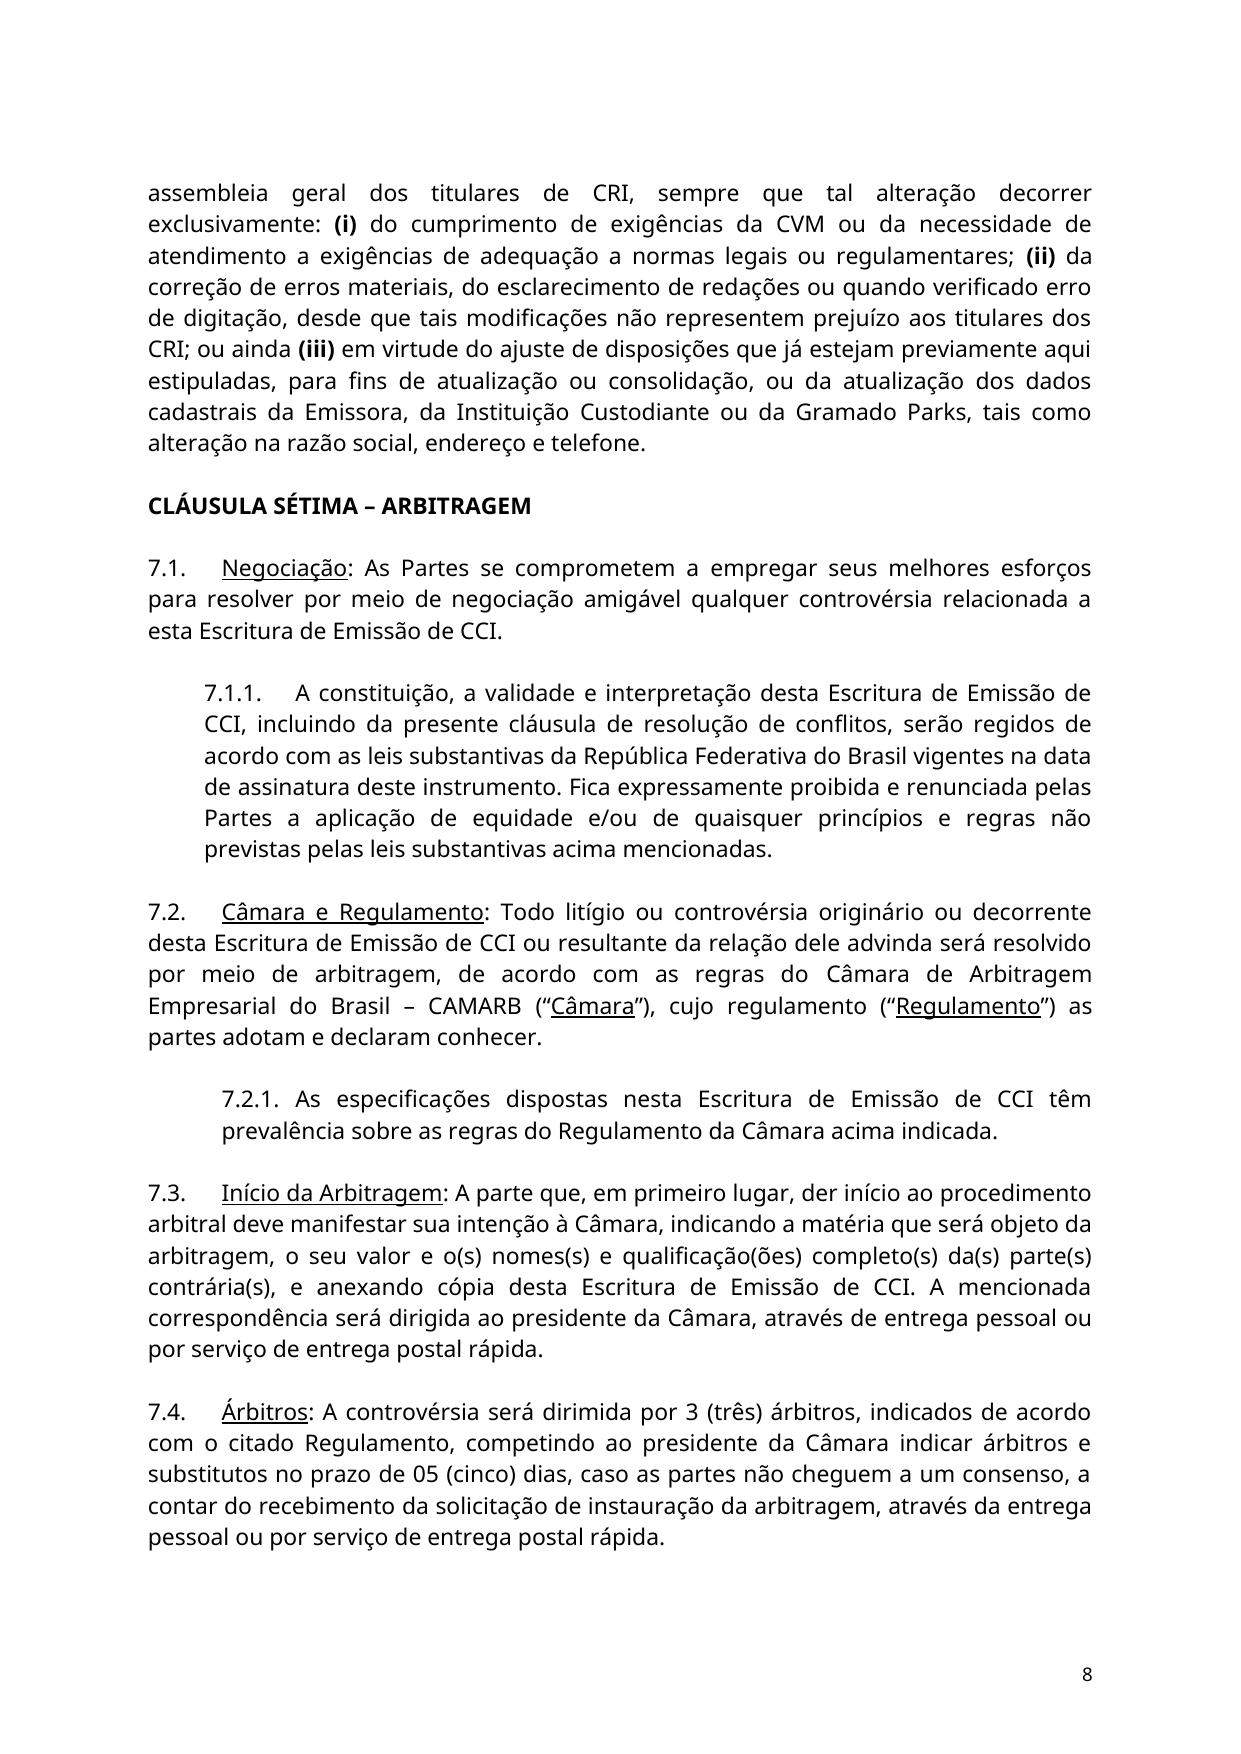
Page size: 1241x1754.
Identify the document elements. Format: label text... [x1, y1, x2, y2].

text 7.1.1. A constituição, a validade e interpretação desta Escritura de Emissão de CCI, incluindo da presente cláusula de resolução de conflitos, serão regidos de acordo com as leis substantivas da República Federativa do Brasil vigentes na data de assinatura deste instrumento. Fica expressamente proibida e renunciada pelas Partes a aplicação de equidade e/ou de quaisquer princípios e regras não previstas pelas leis substantivas acima mencionadas. [204, 677, 1093, 865]
text 7.4. Árbitros: A controvérsia será dirimida por 3 (três) árbitros, indicados de acordo com o citado Regulamento, competindo ao presidente da Câmara indicar árbitros e substitutos no prazo de 05 (cinco) dias, caso as partes não cheguem a um consenso, a contar do recebimento da solicitação de instauração da arbitragem, através da entrega pessoal ou por serviço de entrega postal rápida. [148, 1396, 1093, 1552]
text 7.1. Negociação: As Partes se comprometem a empregar seus melhores esforços para resolver por meio de negociação amigável qualquer controvérsia relacionada a esta Escritura de Emissão de CCI. [148, 552, 1093, 646]
text 7.2. Câmara e Regulamento: Todo litígio ou controvérsia originário ou decorrente desta Escritura de Emissão de CCI ou resultante da relação dele advinda será resolvido por meio de arbitragem, de acordo com as regras do Câmara de Arbitragem Empresarial do Brasil – CAMARB (“Câmara”), cujo regulamento (“Regulamento”) as partes adotam e declaram conhecer. [148, 896, 1093, 1052]
text 7.2.1. As especificações dispostas nesta Escritura de Emissão de CCI têm prevalência sobre as regras do Regulamento da Câmara acima indicada. [221, 1083, 1093, 1146]
text CLÁUSULA SÉTIMA – ARBITRAGEM [148, 490, 1093, 521]
text 7.3. Início da Arbitragem: A parte que, em primeiro lugar, der início ao procedimento arbitral deve manifestar sua intenção à Câmara, indicando a matéria que será objeto da arbitragem, o seu valor e o(s) nomes(s) e qualificação(ões) completo(s) da(s) parte(s) contrária(s), e anexando cópia desta Escritura de Emissão de CCI. A mencionada correspondência será dirigida ao presidente da Câmara, através de entrega pessoal ou por serviço de entrega postal rápida. [148, 1177, 1093, 1365]
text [148, 177, 1093, 458]
